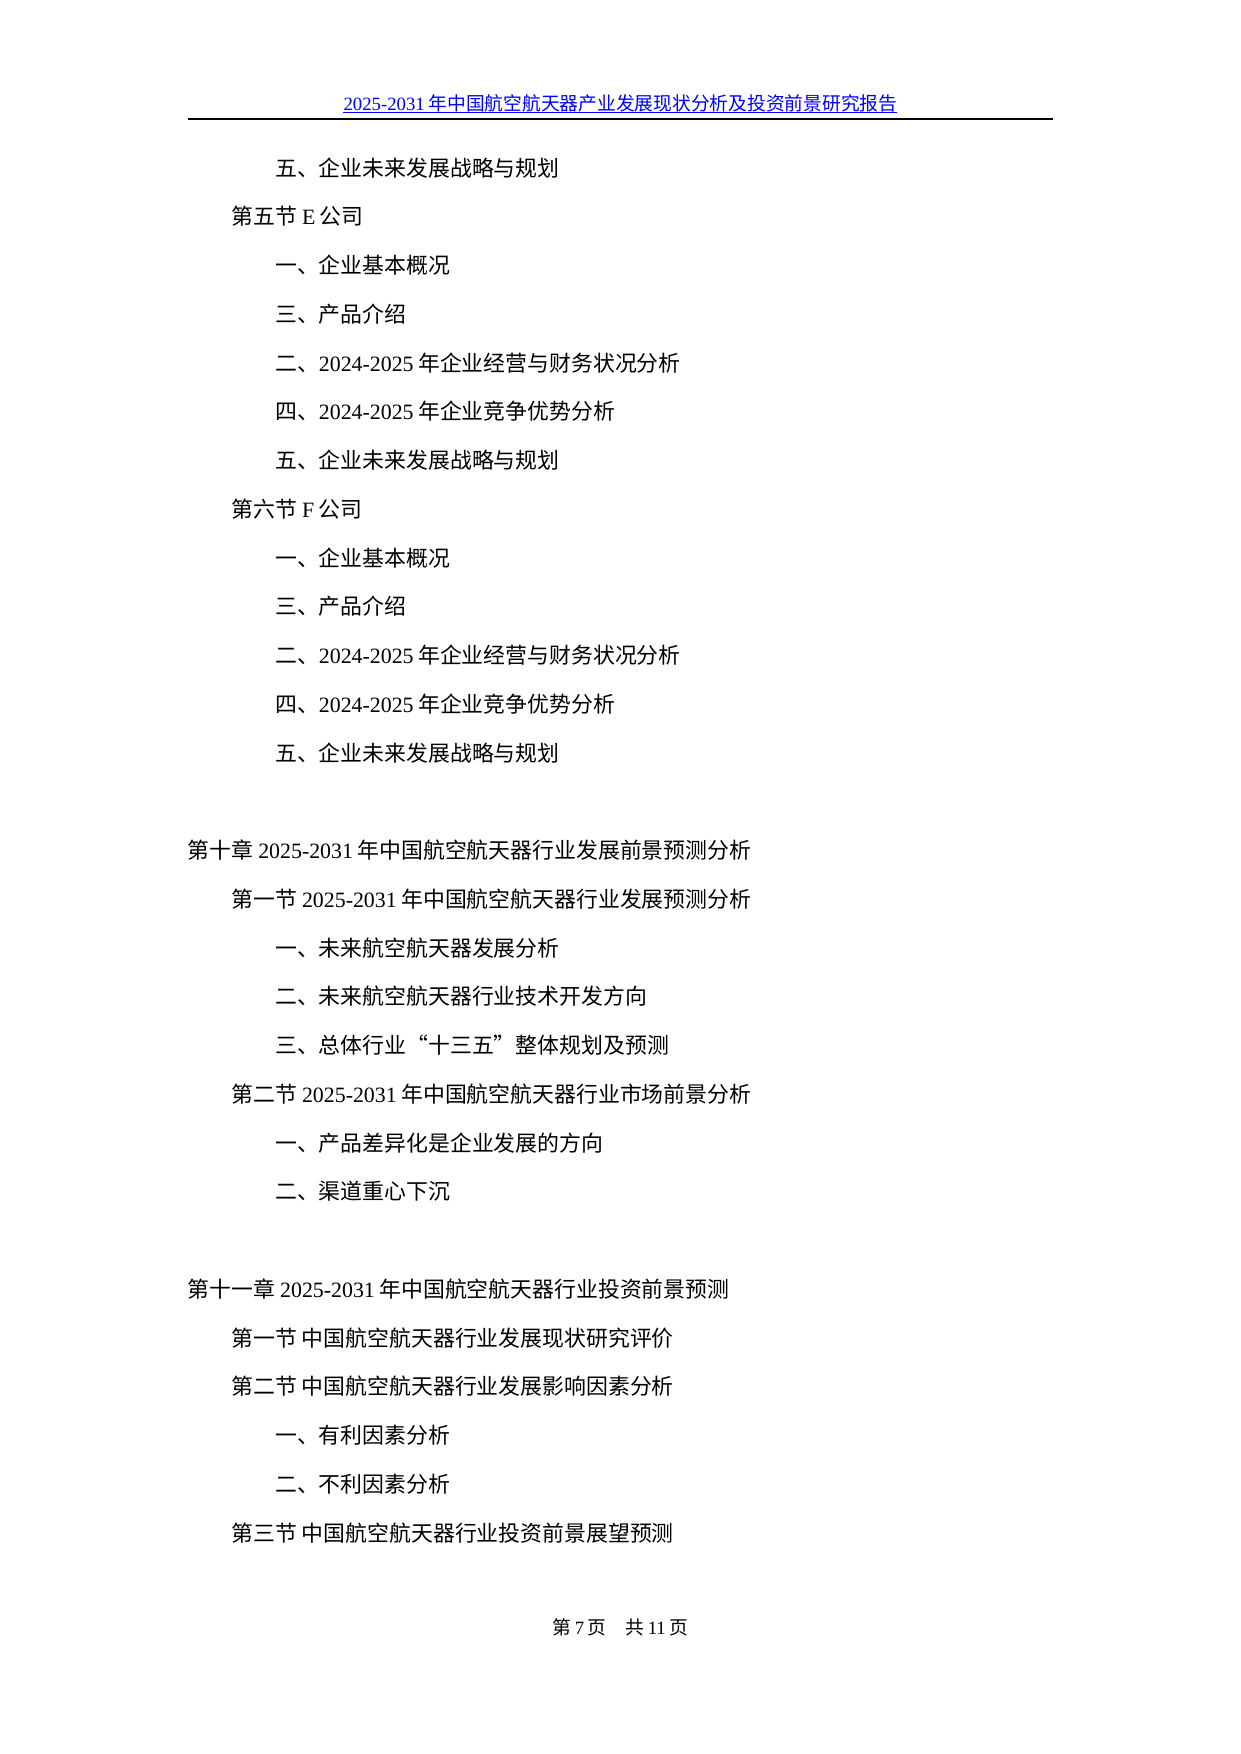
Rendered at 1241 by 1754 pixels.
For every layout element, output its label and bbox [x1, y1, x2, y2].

text [187, 150, 1053, 1548]
